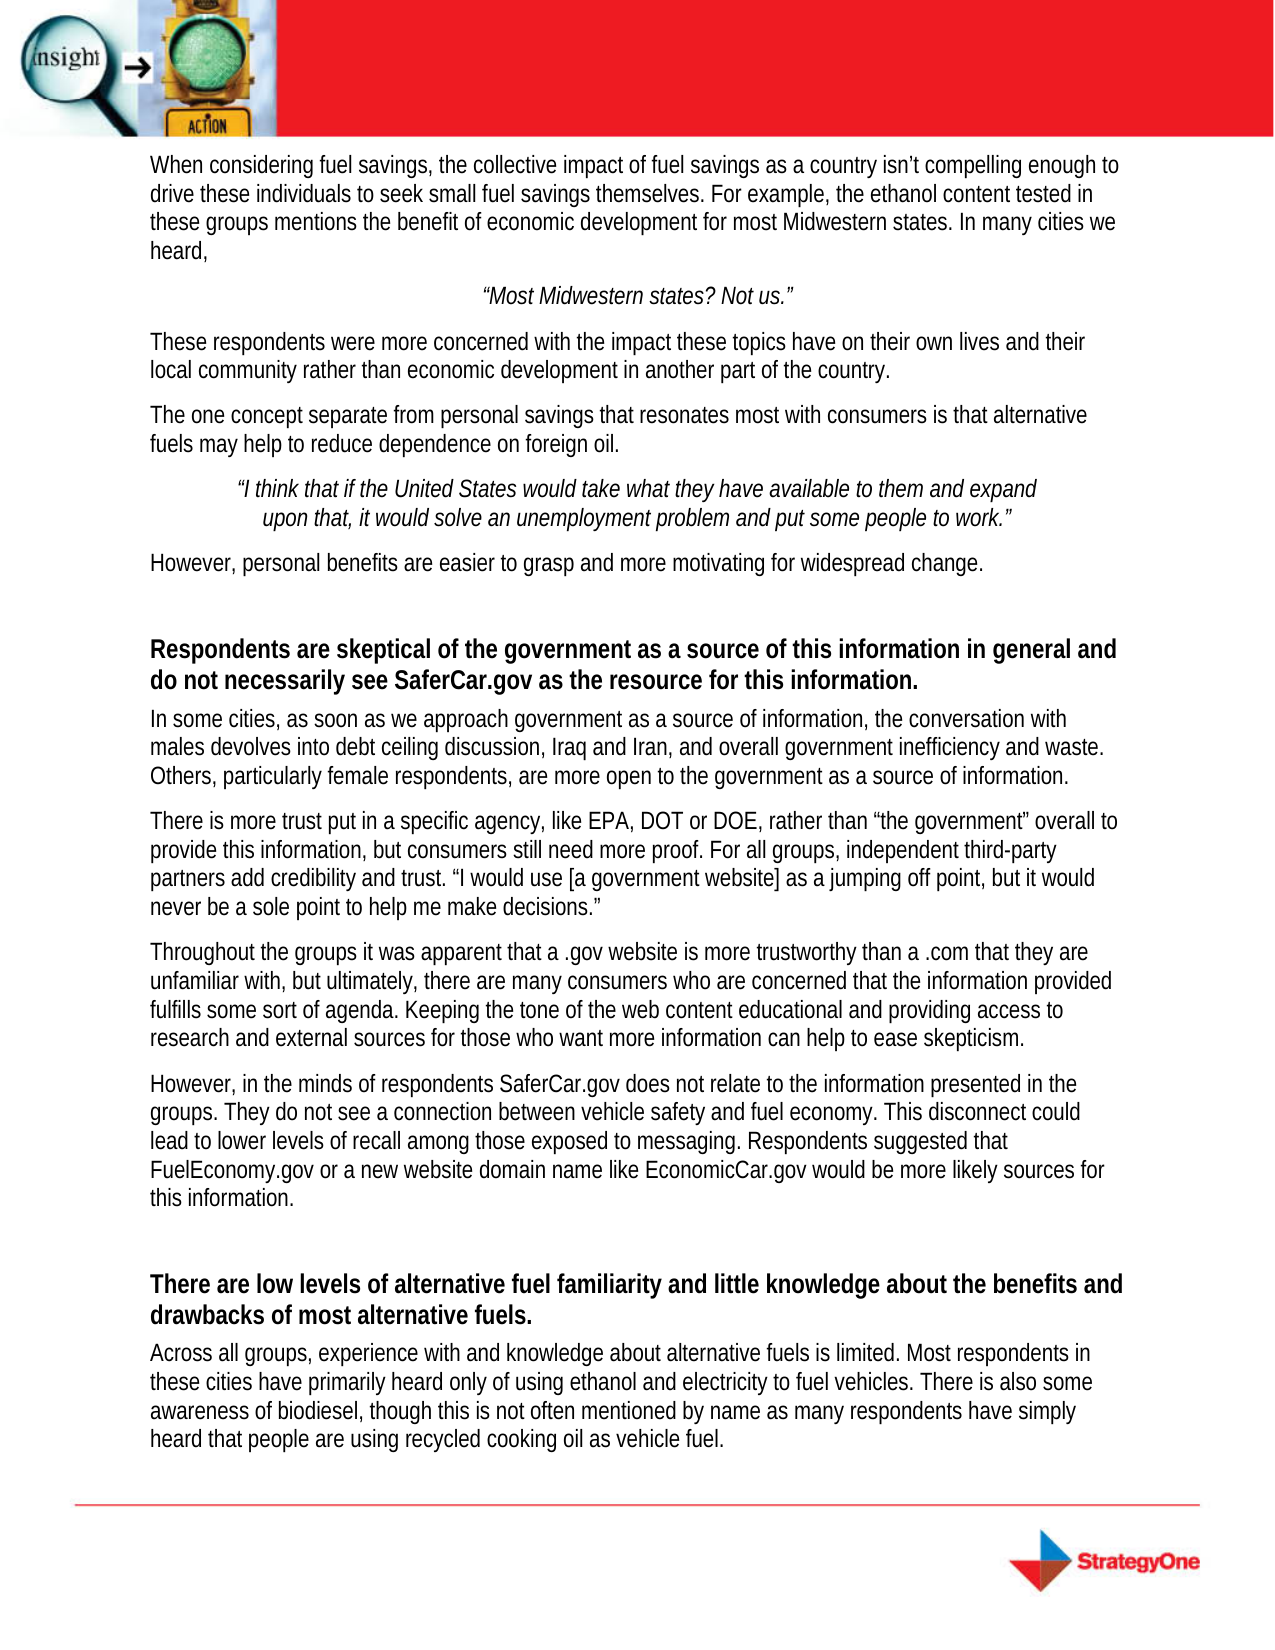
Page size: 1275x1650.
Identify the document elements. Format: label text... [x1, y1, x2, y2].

text There is more trust put in a specific agency, like EPA, DOT or DOE, rather than “the government” overall to provide this information, but consumers still need more proof. For all groups, independent third-party partners add credibility and trust. “I would use [a government website] as a jumping off point, but it would never be a sole point to help me make decisions.” [150, 806, 1125, 921]
text “Most Midwestern states? Not us.” [150, 281, 1125, 310]
text In some cities, as soon as we approach government as a source of information, the conversation with males devolves into debt ceiling discussion, Iraq and Iran, and overall government inefficiency and waste. Others, particularly female respondents, are more open to the government as a source of information. [150, 703, 1125, 789]
text When considering fuel savings, the collective impact of fuel savings as a country isn’t compelling enough to drive these individuals to seek small fuel savings themselves. For example, the ethanol content tested in these groups mentions the benefit of economic development for most Midwestern states. In many cities we heard, [150, 150, 1125, 264]
text However, personal benefits are easier to grasp and more motivating for widespread change. [150, 548, 1125, 577]
subtitle Respondents are skeptical of the government as a source of this information in general and do not necessarily see SaferCar.gov as the resource for this information. [150, 633, 1125, 695]
text “I think that if the United States would take what they have available to them and expand upon that, it would solve an unemployment problem and put some people to work.” [225, 474, 1050, 532]
subtitle There are low levels of alternative fuel familiarity and little knowledge about the benefits and drawbacks of most alternative fuels. [150, 1268, 1125, 1330]
text These respondents were more concerned with the impact these topics have on their own lives and their local community rather than economic development in another part of the country. [150, 327, 1125, 384]
picture [0, 0, 1274, 143]
text Across all groups, experience with and knowledge about alternative fuels is limited. Most respondents in these cities have primarily heard only of using ethanol and electricity to fuel vehicles. There is also some awareness of biodiesel, though this is not often mentioned by name as many respondents have simply heard that people are using recycled cooking oil as vehicle fuel. [150, 1338, 1125, 1453]
text The one concept separate from personal savings that resonates most with consumers is that alternative fuels may help to reduce dependence on foreign oil. [150, 401, 1125, 458]
text However, in the minds of respondents SaferCar.gov does not relate to the information presented in the groups. They do not see a connection between vehicle safety and fuel economy. This disconnect could lead to lower levels of recall among those exposed to messaging. Respondents suggested that FuelEconomy.gov or a new website domain name like EconomicCar.gov would be more likely sources for this information. [150, 1069, 1125, 1212]
picture [0, 1481, 1275, 1627]
text Throughout the groups it was apparent that a .gov website is more trustworthy than a .com that they are unfamiliar with, but ultimately, there are many consumers who are concerned that the information provided fulfills some sort of agenda. Keeping the tone of the web content educational and providing access to research and external sources for those who want more information can help to ease skepticism. [150, 937, 1125, 1052]
